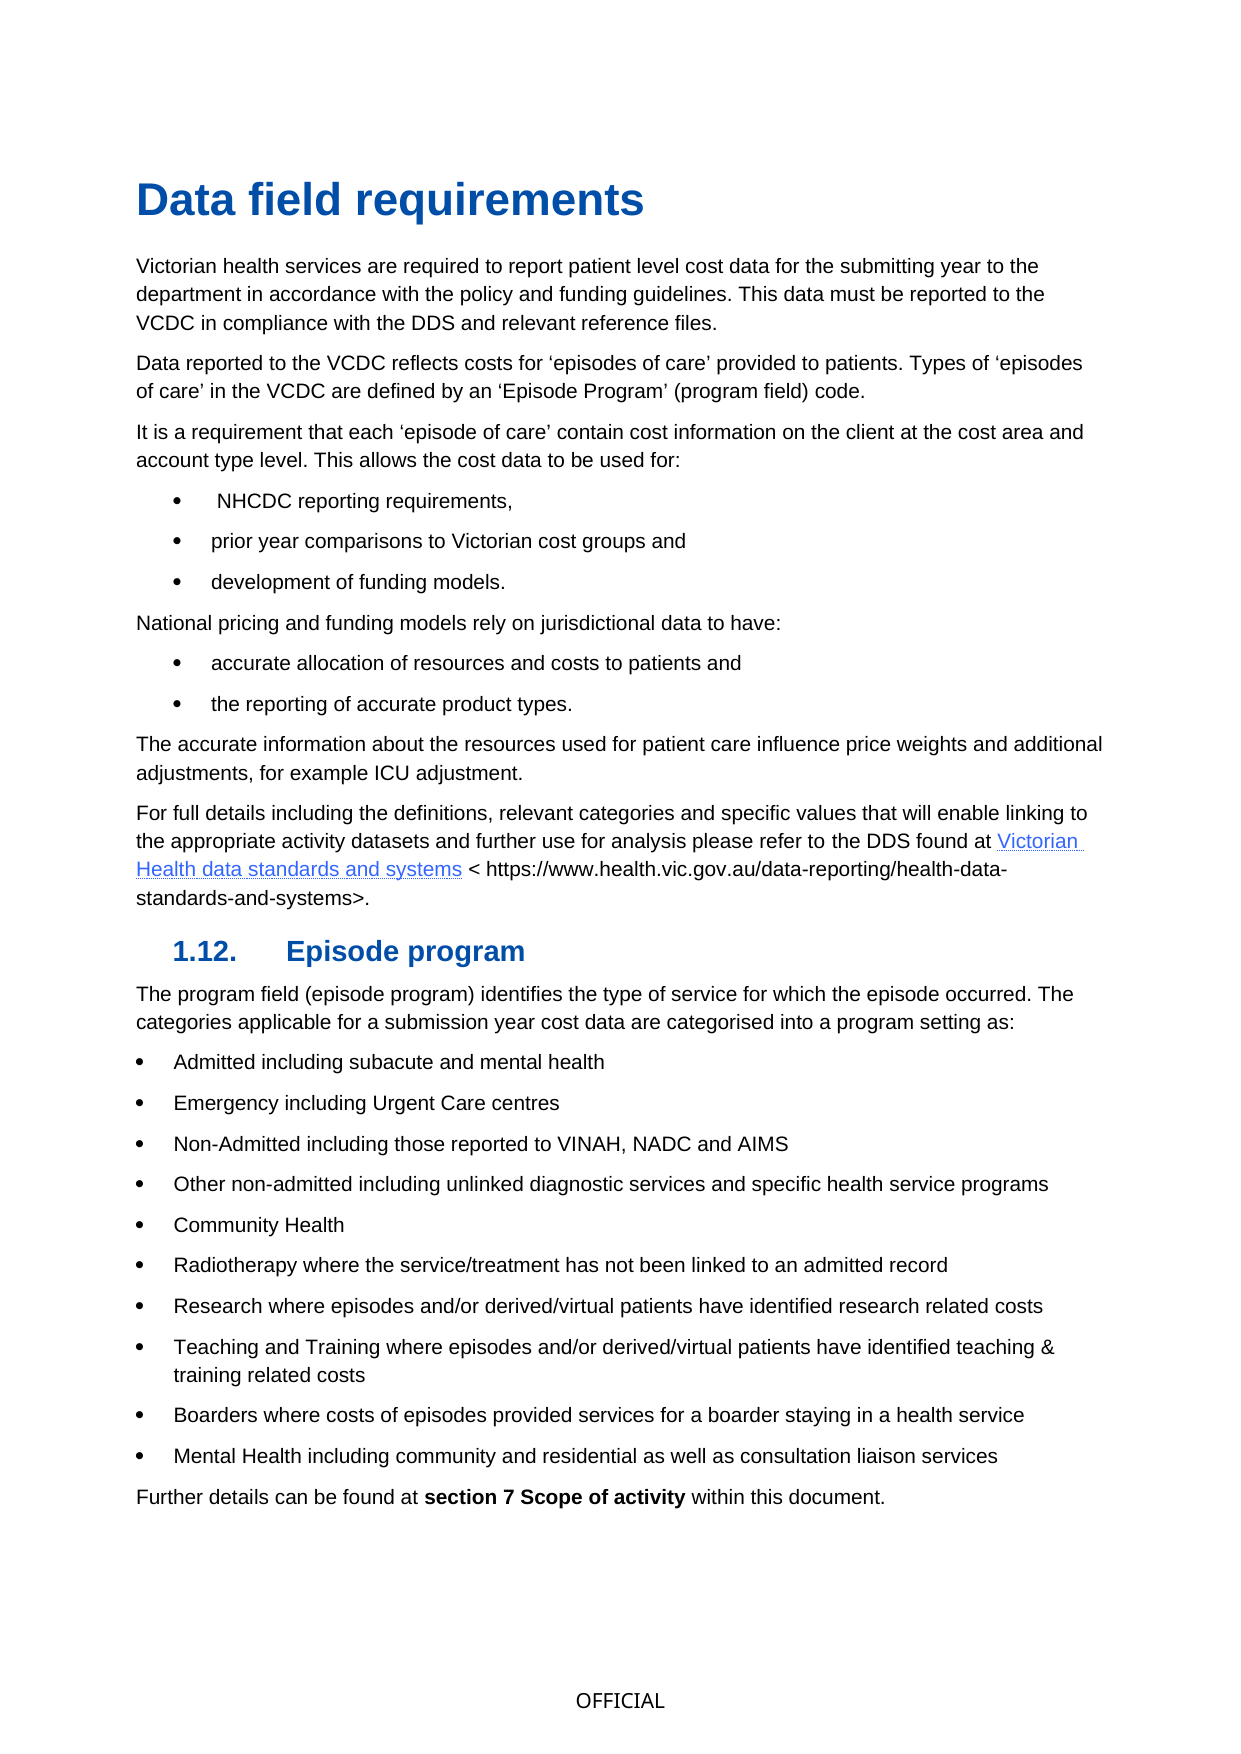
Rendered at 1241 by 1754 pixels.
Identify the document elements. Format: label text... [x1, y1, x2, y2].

list Other non-admitted including unlinked diagnostic services and specific health service programs [136, 1168, 1104, 1196]
text For full details including the definitions, relevant categories and specific values that will enable linking to the appropriate activity datasets and further use for analysis please refer to the DDS found at Victorian Health data standards and systems < https://www.health.vic.gov.au/data-reporting/health-data-standards-and-systems>. [136, 797, 1104, 909]
list NHCDC reporting requirements, [173, 484, 1104, 512]
text The program field (episode program) identifies the type of service for which the episode occurred. The categories applicable for a submission year cost data are categorised into a program setting as: [136, 977, 1104, 1033]
list Radiotherapy where the service/treatment has not been linked to an admitted record [136, 1249, 1104, 1277]
list Boarders where costs of episodes provided services for a boarder staying in a health service [136, 1399, 1104, 1427]
list development of funding models. [173, 566, 1104, 594]
list prior year comparisons to Victorian cost groups and [173, 525, 1104, 553]
text Data reported to the VCDC reflects costs for ‘episodes of care’ provided to patients. Types of ‘episodes of care’ in the VCDC are defined by an ‘Episode Program’ (program field) code. [136, 347, 1104, 403]
text Victorian health services are required to report patient level cost data for the submitting year to the department in accordance with the policy and funding guidelines. This data must be reported to the VCDC in compliance with the DDS and relevant reference files. [136, 250, 1104, 334]
subtitle Episode program [172, 934, 1104, 968]
subtitle Data field requirements [136, 172, 1104, 225]
text Further details can be found at section 7 Scope of activity within this document. [136, 1480, 1104, 1508]
text The accurate information about the resources used for patient care influence price weights and additional adjustments, for example ICU adjustment. [136, 728, 1104, 784]
list Non-Admitted including those reported to VINAH, NADC and AIMS [136, 1127, 1104, 1155]
list the reporting of accurate product types. [173, 687, 1104, 716]
text It is a requirement that each ‘episode of care’ contain cost information on the client at the cost area and account type level. This allows the cost data to be used for: [136, 416, 1104, 472]
list Community Health [136, 1208, 1104, 1237]
text National pricing and funding models rely on jurisdictional data to have: [136, 606, 1104, 634]
list Mental Health including community and residential as well as consultation liaison services [136, 1440, 1104, 1468]
list Emergency including Urgent Care centres [136, 1087, 1104, 1115]
list accurate allocation of resources and costs to patients and [173, 647, 1104, 675]
list Teaching and Training where episodes and/or derived/virtual patients have identified teaching & training related costs [136, 1330, 1104, 1387]
list Admitted including subacute and mental health [136, 1046, 1104, 1074]
list Research where episodes and/or derived/virtual patients have identified research related costs [136, 1290, 1104, 1318]
